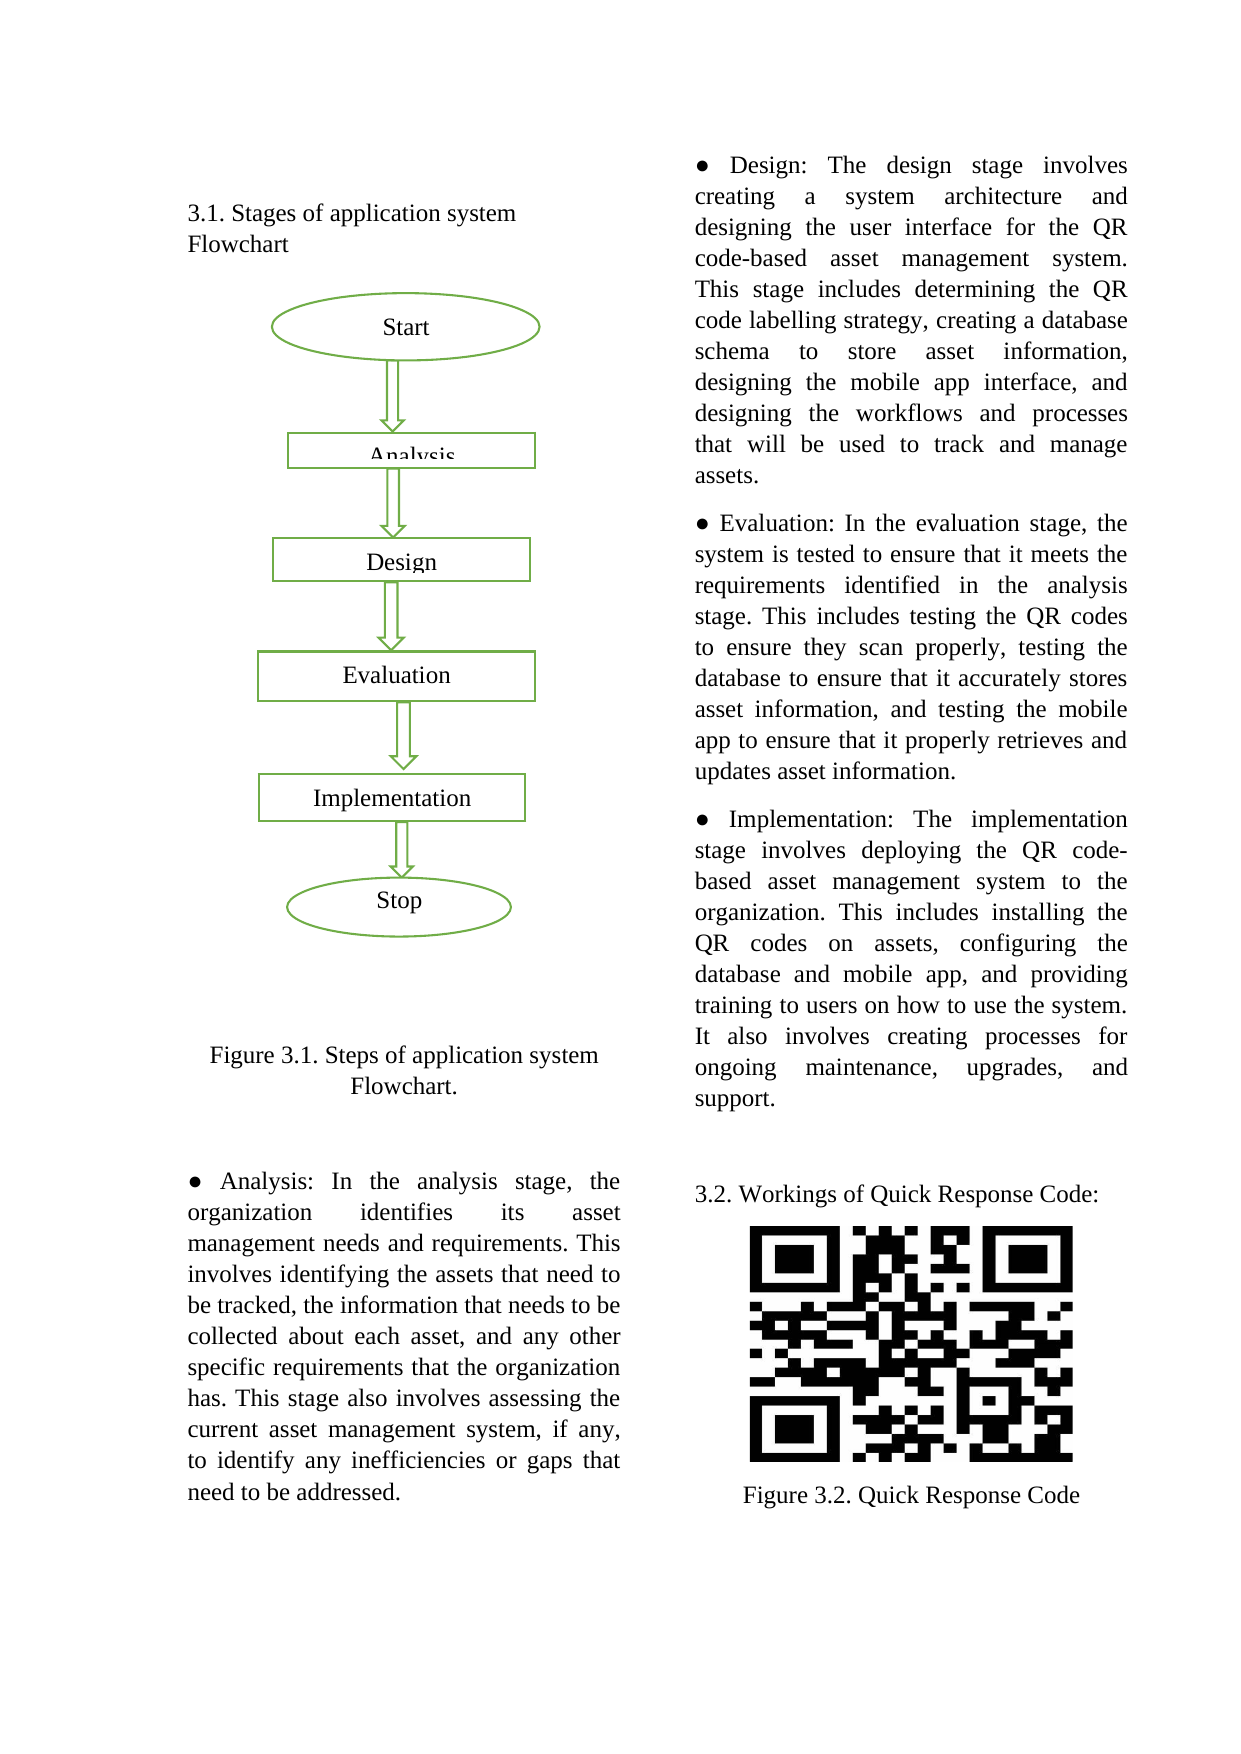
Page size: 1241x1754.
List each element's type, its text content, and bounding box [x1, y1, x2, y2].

text ● Analysis: In the analysis stage, the organization identifies its asset management needs and requirements. This involves identifying the assets that need to be tracked, the information that needs to be collected about each asset, and any other specific requirements that the organization has. This stage also involves assessing the current asset management system, if any, to identify any inefficiencies or gaps that need to be addressed. [187, 1166, 621, 1505]
text ● Design: The design stage involves creating a system architecture and designing the user interface for the QR code-based asset management system. This stage includes determining the QR code labelling strategy, creating a database schema to store asset information, designing the mobile app interface, and designing the workflows and processes that will be used to track and manage assets. [694, 150, 1128, 489]
picture [749, 1226, 1073, 1462]
text 3.1. Stages of application system Flowchart [187, 198, 621, 257]
text Figure 3.1. Steps of application system Flowchart. [187, 1040, 621, 1099]
text ● Implementation: The implementation stage involves deploying the QR code-based asset management system to the organization. This includes installing the QR codes on assets, configuring the database and mobile app, and providing training to users on how to use the system. It also involves creating processes for ongoing maintenance, upgrades, and support. [694, 804, 1128, 1112]
text 3.2. Workings of Quick Response Code: [694, 1179, 1128, 1208]
text ● Evaluation: In the evaluation stage, the system is tested to ensure that it meets the requirements identified in the analysis stage. This includes testing the QR codes to ensure they scan properly, testing the database to ensure that it accurately stores asset information, and testing the mobile app to ensure that it properly retrieves and updates asset information. [694, 508, 1128, 785]
text Figure 3.2. Quick Response Code [694, 1481, 1128, 1509]
